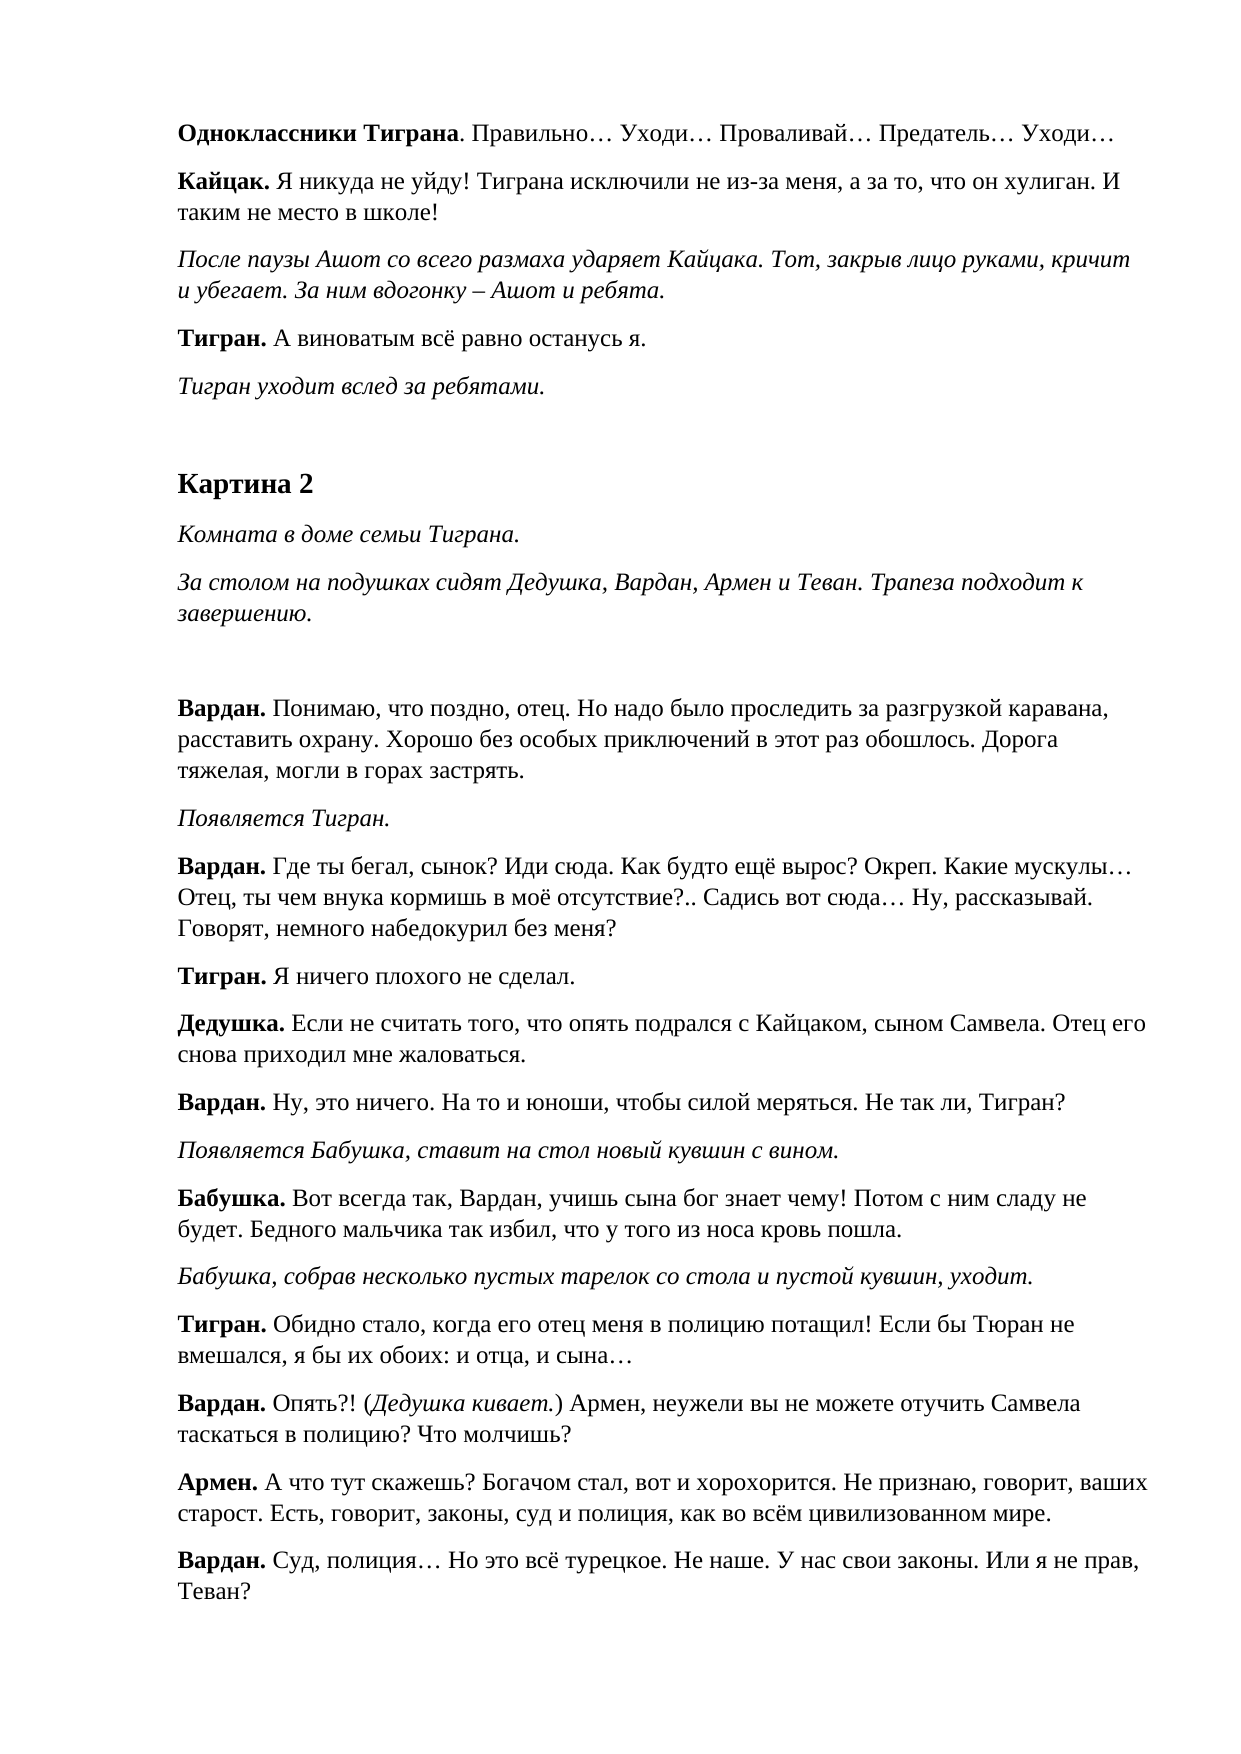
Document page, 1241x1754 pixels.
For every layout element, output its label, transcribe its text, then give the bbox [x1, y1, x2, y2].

text Кайцак. Я никуда не уйду! Тиграна исключили не из-за меня, а за то, что он хулиган. И таким не место в школе! [177, 166, 1152, 226]
text Вардан. Опять?! (Дедушка кивает.) Армен, неужели вы не можете отучить Самвела таскаться в полицию? Что молчишь? [177, 1388, 1152, 1448]
text Тигран. Я ничего плохого не сделал. [177, 961, 1152, 989]
text Тигран уходит вслед за ребятами. [177, 371, 1152, 400]
text Бабушка, собрав несколько пустых тарелок со стола и пустой кувшин, уходит. [177, 1261, 1152, 1290]
text После паузы Ашот со всего размаха ударяет Кайцака. Тот, закрыв лицо руками, кричит и убегает. За ним вдогонку – Ашот и ребята. [177, 244, 1152, 304]
text Картина 2 [177, 466, 1152, 500]
text Комната в доме семьи Тиграна. [177, 519, 1152, 548]
text Бабушка. Вот всегда так, Вардан, учишь сына бог знает чему! Потом с ним сладу не будет. Бедного мальчика так избил, что у того из носа кровь пошла. [177, 1183, 1152, 1242]
text За столом на подушках сидят Дедушка, Вардан, Армен и Теван. Трапеза подходит к завершению. [177, 567, 1152, 627]
text Появляется Тигран. [177, 803, 1152, 832]
text Тигран. Обидно стало, когда его отец меня в полицию потащил! Если бы Тюран не вмешался, я бы их обоих: и отца, и сына… [177, 1309, 1152, 1369]
text Дедушка. Если не считать того, что опять подрался с Кайцаком, сыном Самвела. Отец его снова приходил мне жаловаться. [177, 1008, 1152, 1068]
text Вардан. Ну, это ничего. На то и юноши, чтобы силой меряться. Не так ли, Тигран? [177, 1087, 1152, 1116]
text Одноклассники Тиграна. Правильно… Уходи… Проваливай… Предатель… Уходи… [177, 118, 1152, 147]
text Вардан. Где ты бегал, сынок? Иди сюда. Как будто ещё вырос? Окреп. Какие мускулы… Отец, ты чем внука кормишь в моё отсутствие?.. Садись вот сюда… Ну, рассказывай. Говорят, немного набедокурил без меня? [177, 851, 1152, 942]
text Вардан. Понимаю, что поздно, отец. Но надо было проследить за разгрузкой каравана, расставить охрану. Хорошо без особых приключений в этот раз обошлось. Дорога тяжелая, могли в горах застрять. [177, 693, 1152, 784]
text Вардан. Суд, полиция… Но это всё турецкое. Не наше. У нас свои законы. Или я не прав, Теван? [177, 1545, 1152, 1605]
text Тигран. А виноватым всё равно останусь я. [177, 323, 1152, 352]
text Армен. А что тут скажешь? Богачом стал, вот и хорохорится. Не признаю, говорит, ваших старост. Есть, говорит, законы, суд и полиция, как во всём цивилизованном мире. [177, 1467, 1152, 1526]
text Появляется Бабушка, ставит на стол новый кувшин с вином. [177, 1135, 1152, 1164]
